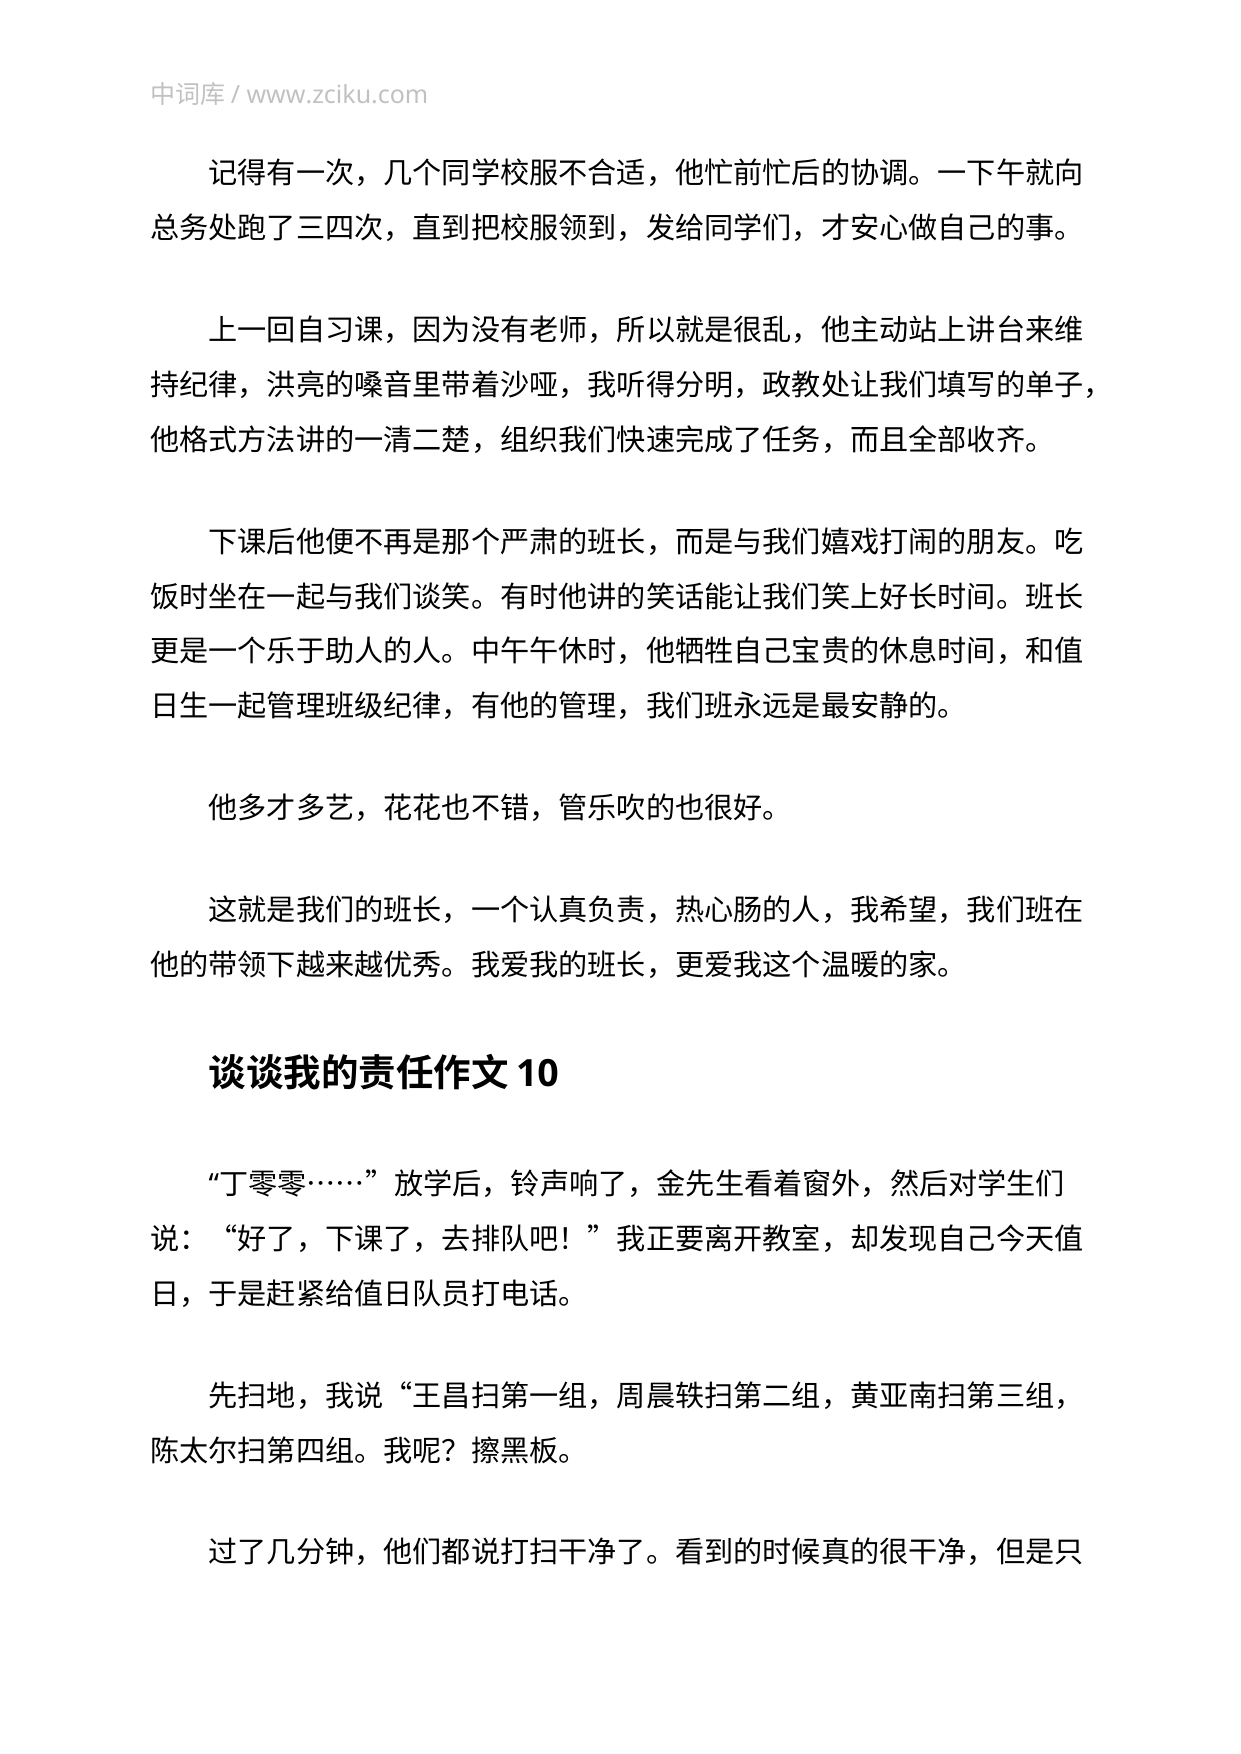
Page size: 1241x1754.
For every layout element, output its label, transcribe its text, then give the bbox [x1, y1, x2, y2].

text 他多才多艺，花花也不错，管乐吹的也很好。 [150, 785, 1090, 827]
text 这就是我们的班长，一个认真负责，热心肠的人，我希望，我们班在他的带领下越来越优秀。我爱我的班长，更爱我这个温暖的家。 [150, 886, 1090, 984]
text 先扫地，我说“王昌扫第一组，周晨轶扫第二组，黄亚南扫第三组，陈太尔扫第四组。我呢？擦黑板。 [150, 1372, 1090, 1469]
text 上一回自习课，因为没有老师，所以就是很乱，他主动站上讲台来维持纪律，洪亮的嗓音里带着沙哑，我听得分明，政教处让我们填写的单子，他格式方法讲的一清二楚，组织我们快速完成了任务，而且全部收齐。 [150, 307, 1090, 459]
text 下课后他便不再是那个严肃的班长，而是与我们嬉戏打闹的朋友。吃饭时坐在一起与我们谈笑。有时他讲的笑话能让我们笑上好长时间。班长更是一个乐于助人的人。中午午休时，他牺牲自己宝贵的休息时间，和值日生一起管理班级纪律，有他的管理，我们班永远是最安静的。 [150, 518, 1090, 725]
text 记得有一次，几个同学校服不合适，他忙前忙后的协调。一下午就向总务处跑了三四次，直到把校服领到，发给同学们，才安心做自己的事。 [150, 150, 1090, 247]
text “丁零零……”放学后，铃声响了，金先生看着窗外，然后对学生们说：“好了，下课了，去排队吧！”我正要离开教室，却发现自己今天值日，于是赶紧给值日队员打电话。 [150, 1161, 1090, 1313]
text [150, 1529, 1090, 1571]
text 谈谈我的责任作文10 [150, 1043, 1090, 1098]
